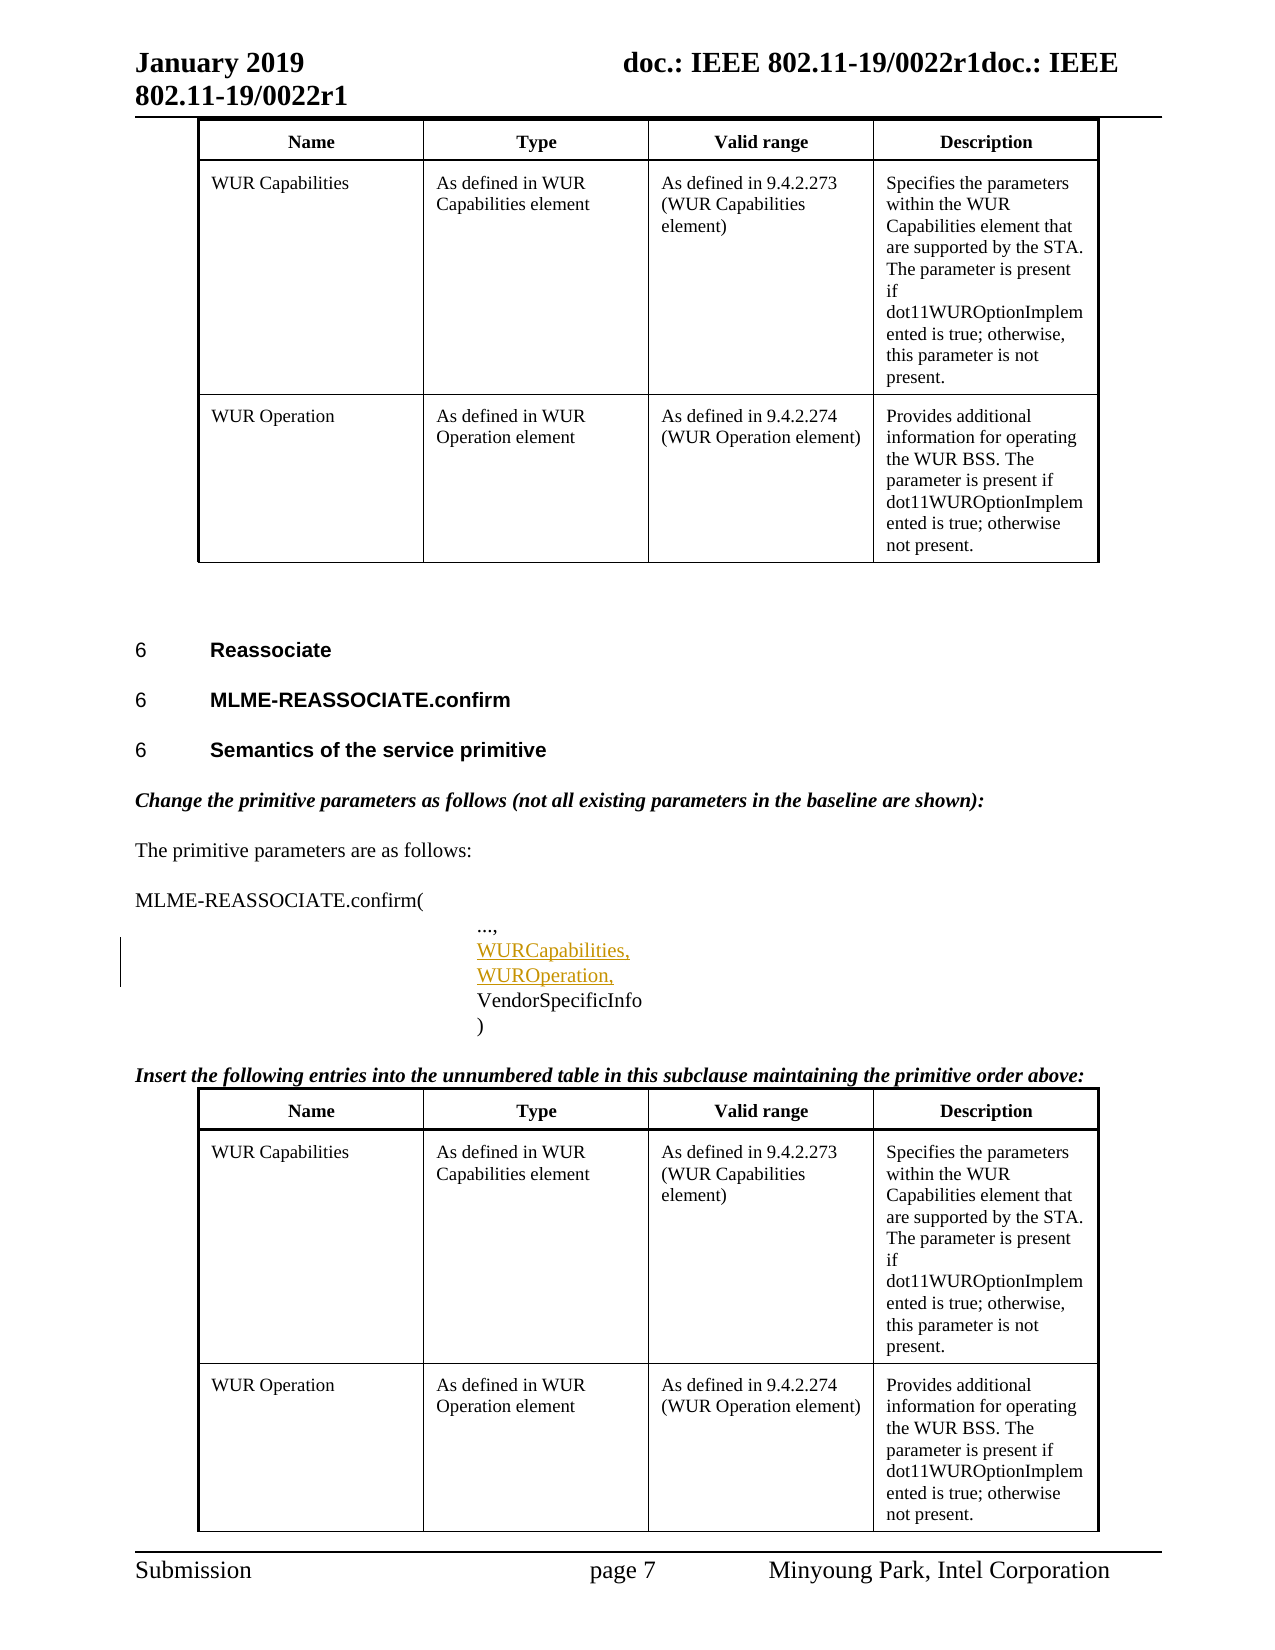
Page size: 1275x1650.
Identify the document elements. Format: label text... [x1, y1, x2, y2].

table_cell As defined in WUR Operation element [424, 1364, 648, 1531]
table_cell WUR Operation [200, 1364, 423, 1531]
table_cell As defined in WUR Capabilities element [424, 1131, 648, 1363]
text (#11930)Change the primitive parameters as follows (not all existing parameters in the baseline are shown): [135, 787, 1162, 812]
table_header Description [874, 1090, 1097, 1128]
text Insert the following entries into the unnumbered table in this subclause maintaining the primitive order above: [135, 1062, 1162, 1087]
table_cell Provides additional information for operating the WUR BSS. The parameter is present if dot11WUROptionImplemented is true; otherwise not present. [874, 395, 1097, 562]
list Reassociate [135, 637, 1162, 662]
table_cell Provides additional information for operating the WUR BSS. The parameter is present if dot11WUROptionImplemented is true; otherwise not present. [874, 1364, 1097, 1531]
table_cell WUR Operation [200, 395, 423, 562]
text MLME-REASSOCIATE.confirm( [135, 887, 1162, 912]
table_cell As defined in WUR Operation element [424, 395, 648, 562]
text VendorSpecificInfo [477, 987, 1162, 1012]
table_cell As defined in 9.4.2.273 (WUR Capabilities element) [649, 1131, 873, 1363]
table_cell As defined in 9.4.2.274 (WUR Operation element) [649, 1364, 873, 1531]
table_cell As defined in WUR Capabilities element [424, 161, 648, 393]
table_cell As defined in 9.4.2.274 (WUR Operation element) [649, 395, 873, 562]
table_header Description [874, 121, 1097, 159]
text ) [477, 1012, 1162, 1037]
table_cell Specifies the parameters within the WUR Capabilities element that are supported by the STA. The parameter is present if dot11WUROptionImplemented is true; otherwise, this parameter is not present. [874, 1131, 1097, 1363]
table_header Name [200, 1090, 423, 1128]
table_cell WUR Capabilities [200, 1131, 423, 1363]
table_cell WUR Capabilities [200, 161, 423, 393]
text The primitive parameters are as follows: [135, 837, 1162, 862]
table_cell Specifies the parameters within the WUR Capabilities element that are supported by the STA. The parameter is present if dot11WUROptionImplemented is true; otherwise, this parameter is not present. [874, 161, 1097, 393]
table_header Type [424, 1090, 648, 1128]
table_cell As defined in 9.4.2.273 (WUR Capabilities element) [649, 161, 873, 393]
list Semantics of the service primitive [135, 737, 1162, 762]
list MLME-REASSOCIATE.confirm [135, 687, 1162, 712]
text ..., [477, 912, 1162, 937]
table_header Valid range [649, 1090, 873, 1128]
table_header Name [200, 121, 423, 159]
table_header Valid range [649, 121, 873, 159]
table_header Type [424, 121, 648, 159]
